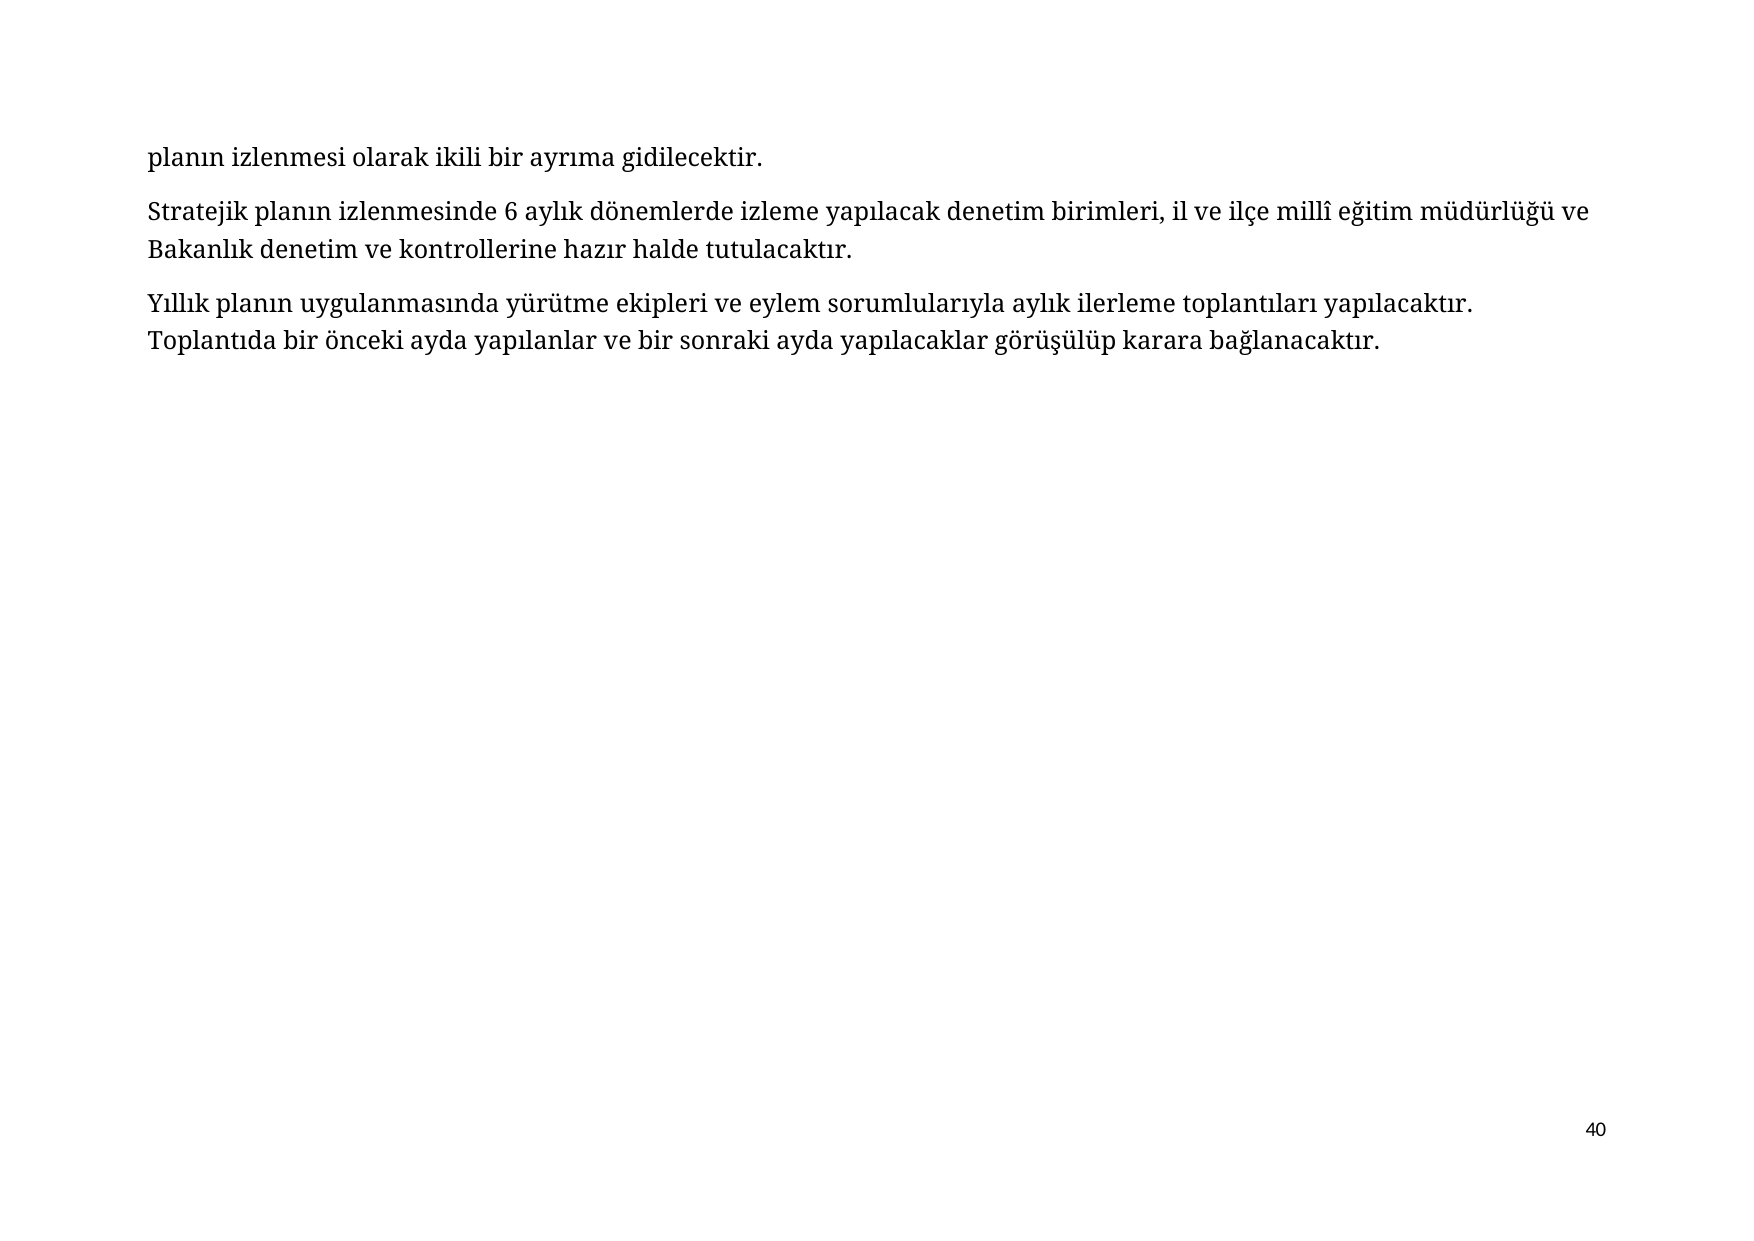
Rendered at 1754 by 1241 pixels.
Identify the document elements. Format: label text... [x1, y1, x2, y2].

text Yıllık planın uygulanmasında yürütme ekipleri ve eylem sorumlularıyla aylık ilerleme toplantıları yapılacaktır. Toplantıda bir önceki ayda yapılanlar ve bir sonraki ayda yapılacaklar görüşülüp karara bağlanacaktır. [147, 286, 1605, 357]
text Stratejik planın izlenmesinde 6 aylık dönemlerde izleme yapılacak denetim birimleri, il ve ilçe millî eğitim müdürlüğü ve Bakanlık denetim ve kontrollerine hazır halde tutulacaktır. [147, 194, 1605, 266]
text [147, 139, 1605, 174]
